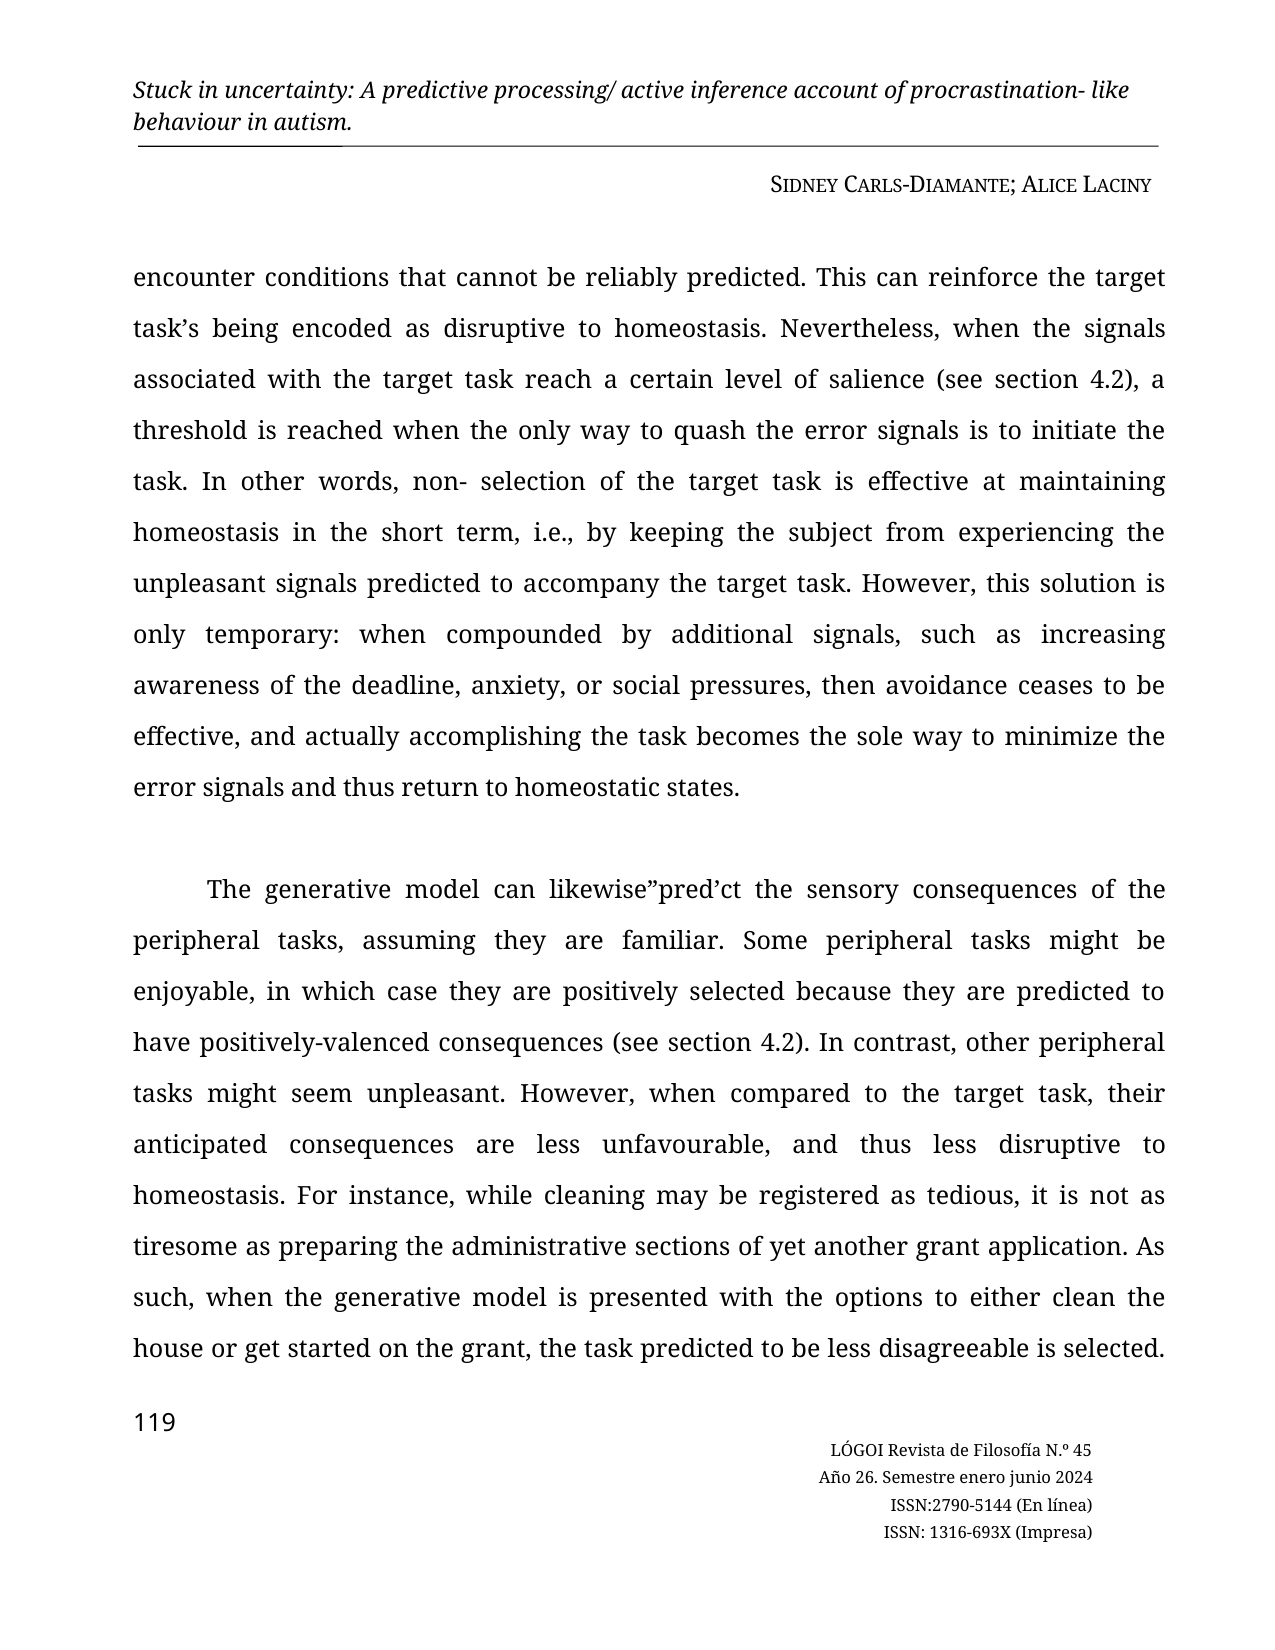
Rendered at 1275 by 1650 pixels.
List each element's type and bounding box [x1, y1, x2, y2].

text [133, 872, 1167, 1365]
text [133, 259, 1167, 804]
